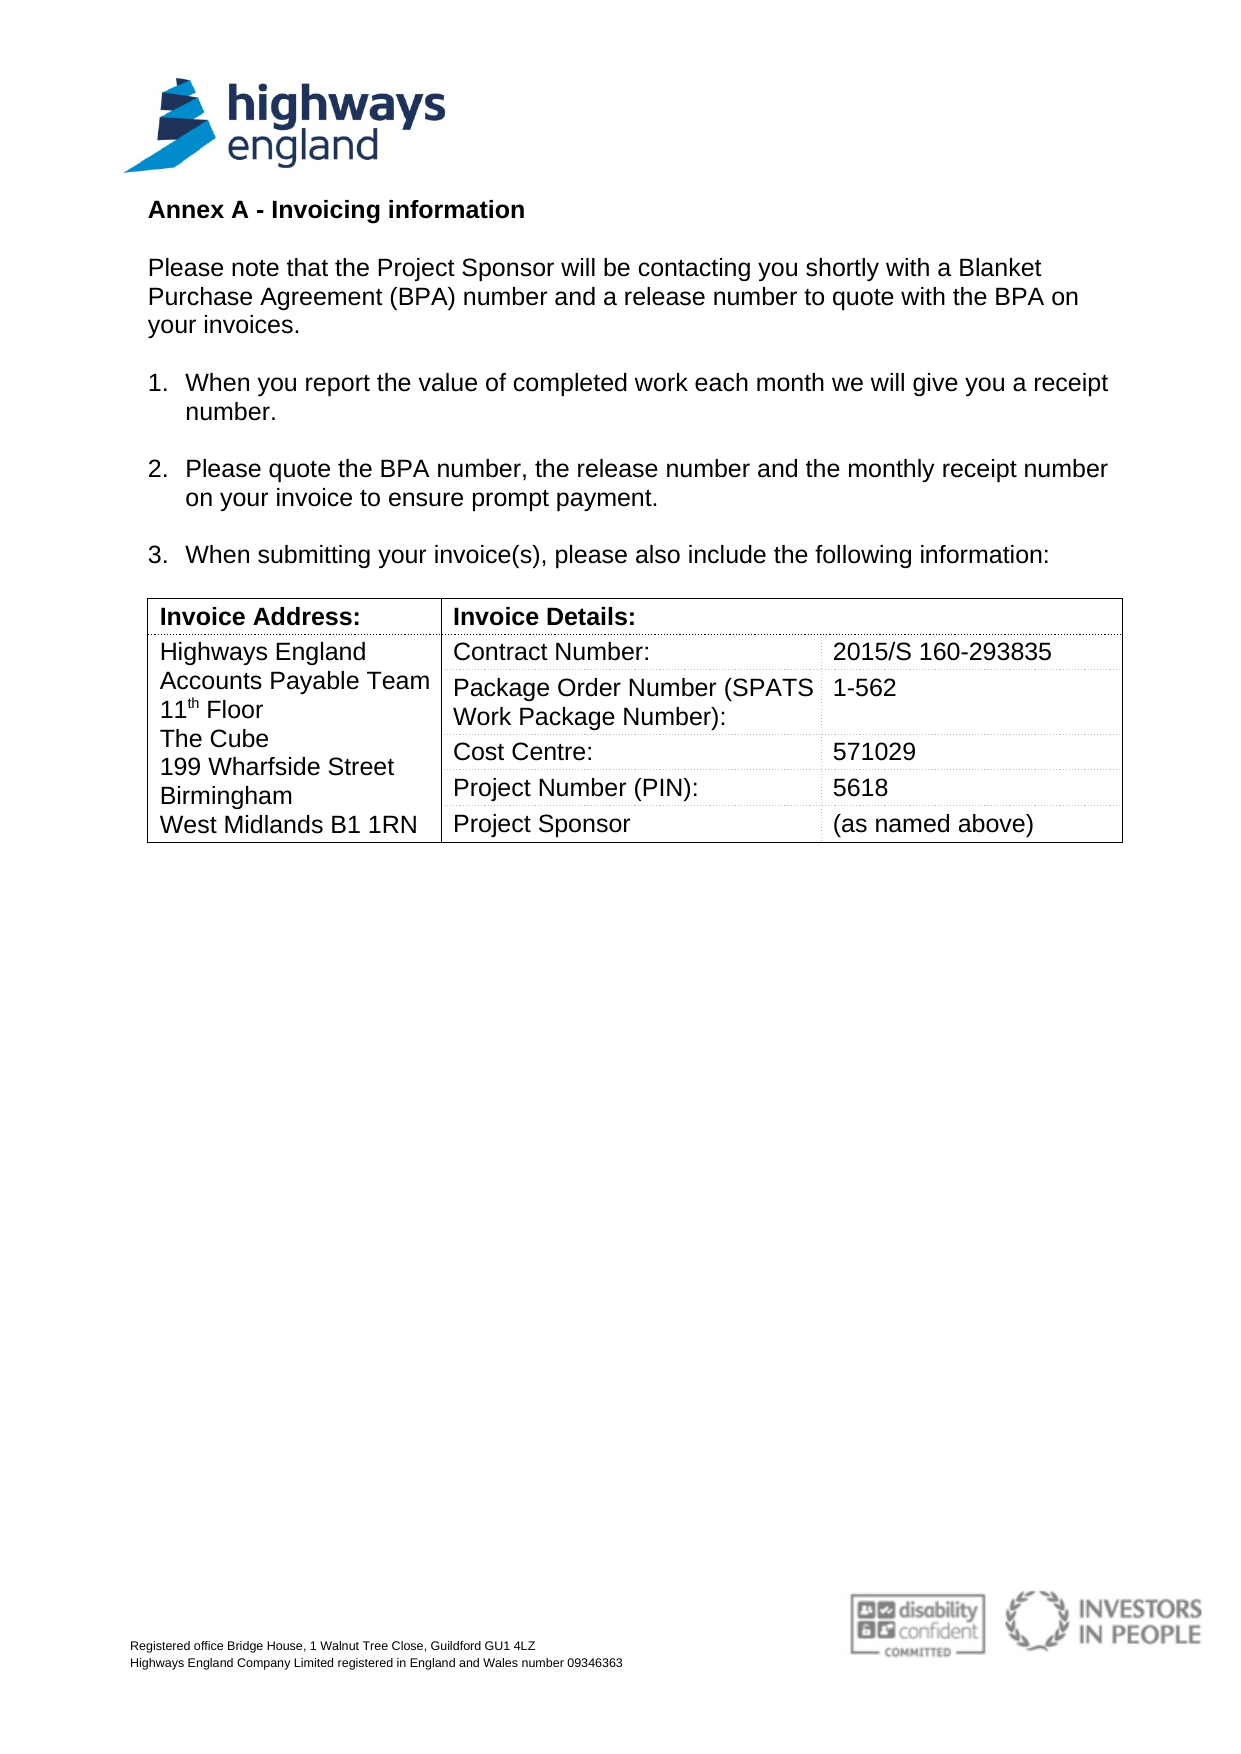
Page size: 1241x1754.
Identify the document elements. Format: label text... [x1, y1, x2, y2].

list When submitting your invoice(s), please also include the following information: [148, 540, 1122, 569]
picture [821, 1555, 1233, 1685]
table_header Invoice Address: [148, 599, 441, 633]
list Please quote the BPA number, the release number and the monthly receipt number on your invoice to ensure prompt payment. [148, 454, 1122, 512]
table_header [821, 599, 1122, 633]
table_cell Highways England Accounts Payable Team 11th Floor The Cube 199 Wharfside Street Birmingham West Midlands B1 1RN [148, 634, 441, 842]
table_cell (as named above) [821, 805, 1122, 842]
picture [116, 71, 455, 177]
table_cell 5618 [821, 769, 1122, 805]
table_cell Project Sponsor [442, 805, 821, 842]
table_cell 571029 [821, 734, 1122, 769]
text Please note that the Project Sponsor will be contacting you shortly with a Blanket Purchase Agreement (BPA) number and a release number to quote with the BPA on your invoices. [148, 253, 1122, 339]
table_cell 2015/S 160-293835 [821, 634, 1122, 669]
table_cell Cost Centre: [442, 734, 821, 769]
list When you report the value of completed work each month we will give you a receipt number. [148, 368, 1122, 425]
table_cell 1-562 [821, 669, 1122, 733]
text Annex A - Invoicing information [148, 195, 1122, 224]
table_cell Project Number (PIN): [442, 769, 821, 805]
table_header Invoice Details: [442, 599, 821, 633]
table_cell Contract Number: [442, 634, 821, 669]
table_cell Package Order Number (SPATS Work Package Number): [442, 669, 821, 733]
